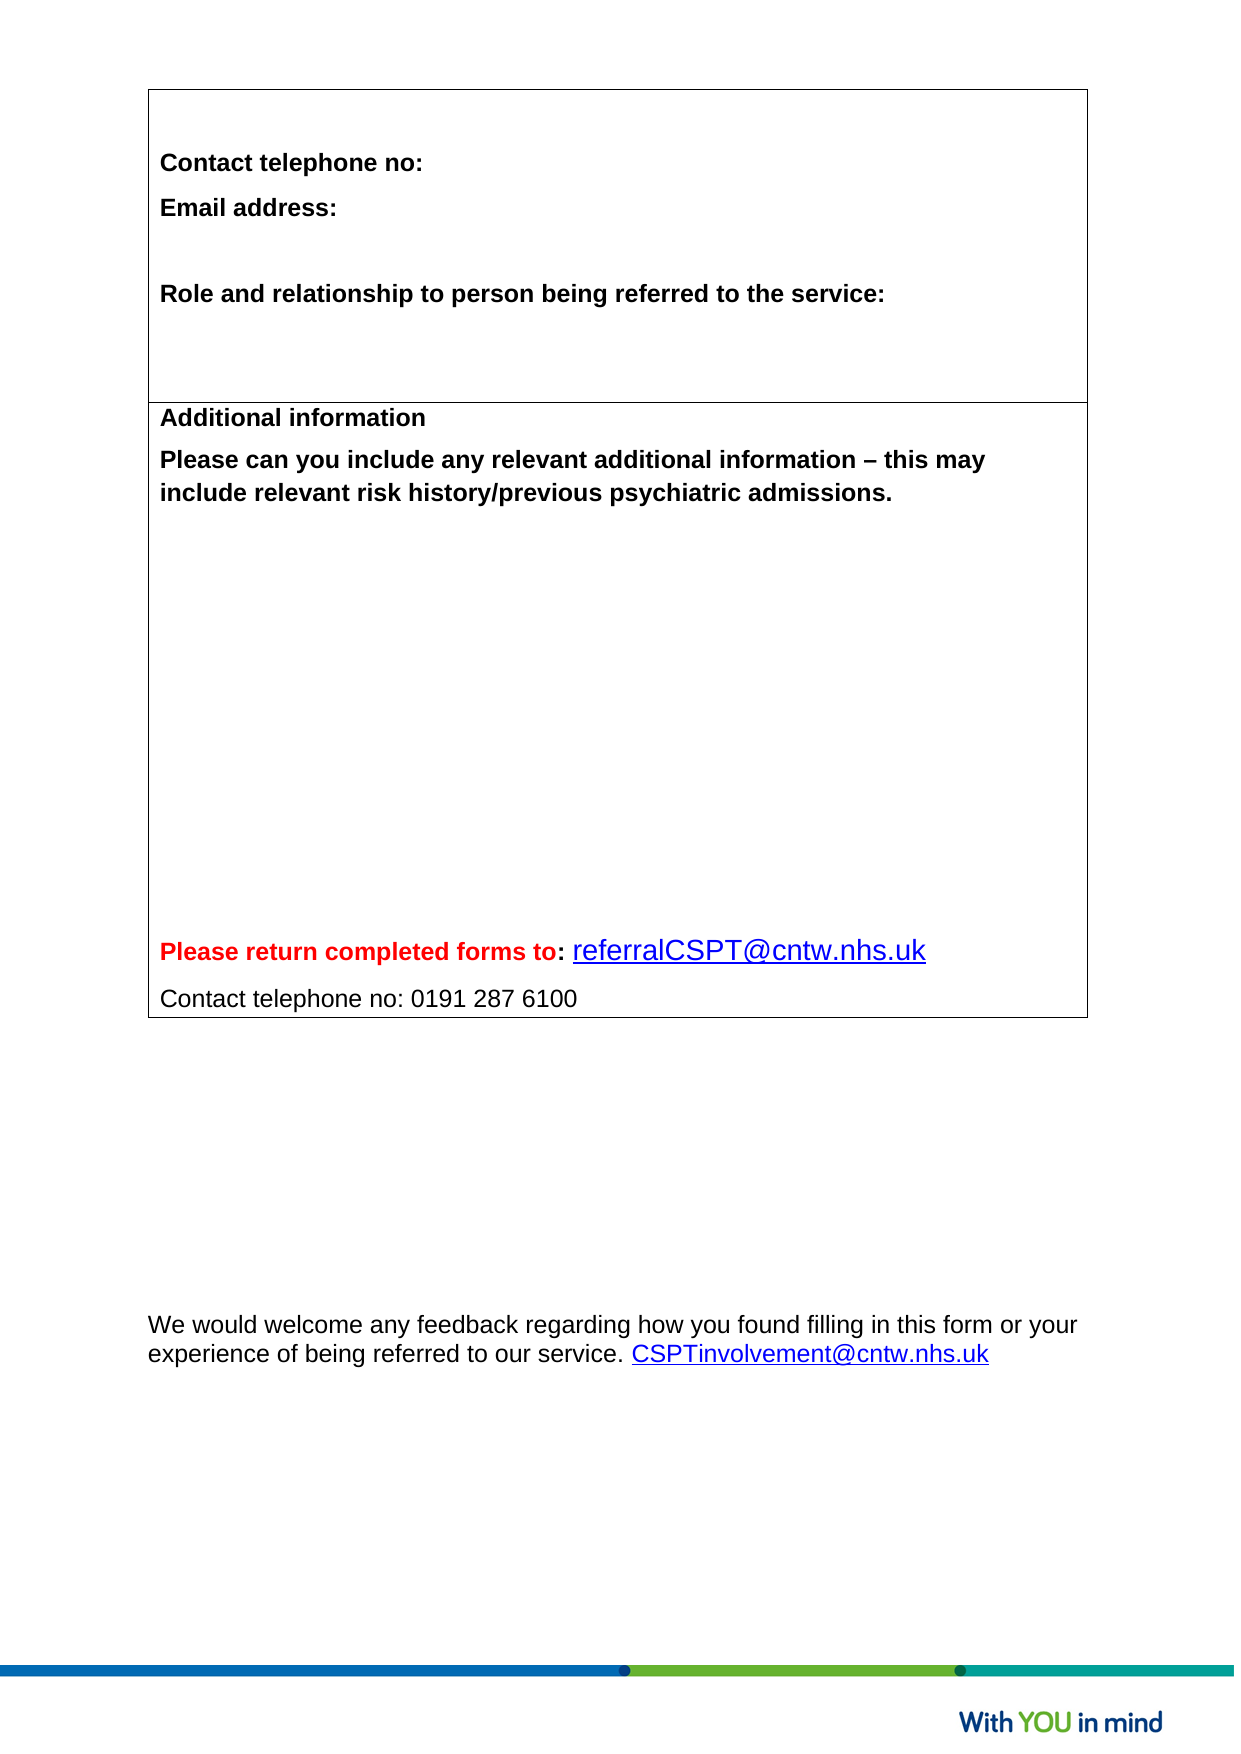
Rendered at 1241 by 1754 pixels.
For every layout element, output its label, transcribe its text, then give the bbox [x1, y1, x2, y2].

table_cell Additional information Please can you include any relevant additional information – this may include relevant risk history/previous psychiatric admissions. Please return completed forms to: referralCSPT@cntw.nhs.uk Contact telephone no: 0191 287 6100 [149, 403, 1087, 1017]
text We would welcome any feedback regarding how you found filling in this form or your experience of being referred to our service. CSPTinvolvement@cntw.nhs.uk [148, 1310, 1122, 1368]
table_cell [149, 90, 1087, 402]
picture [0, 1665, 1234, 1740]
